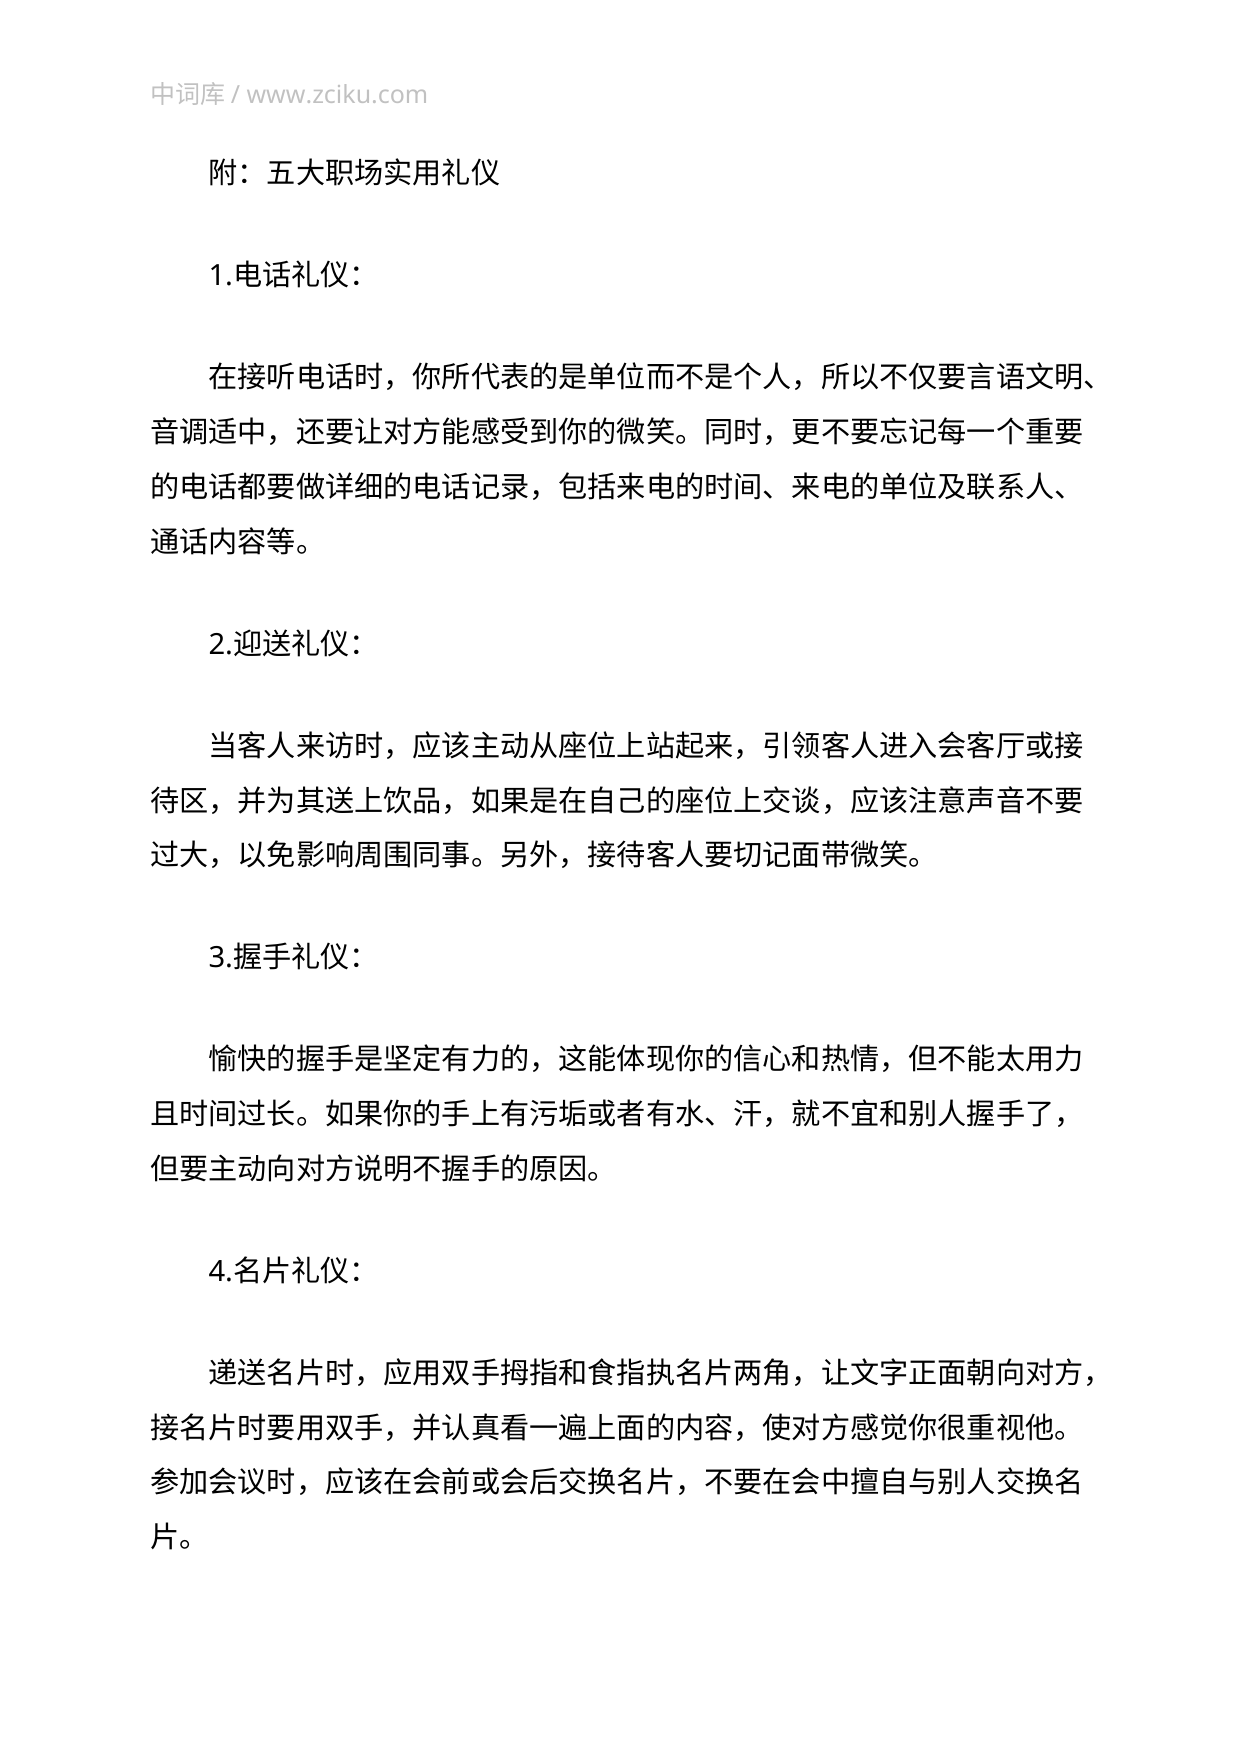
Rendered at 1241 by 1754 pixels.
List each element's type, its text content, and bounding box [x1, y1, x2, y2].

text 愉快的握手是坚定有力的，这能体现你的信心和热情，但不能太用力且时间过长。如果你的手上有污垢或者有水、汗，就不宜和别人握手了，但要主动向对方说明不握手的原因。 [150, 1036, 1090, 1188]
text 1.电话礼仪： [150, 252, 1090, 294]
text 4.名片礼仪： [150, 1247, 1090, 1290]
text 当客人来访时，应该主动从座位上站起来，引领客人进入会客厅或接待区，并为其送上饮品，如果是在自己的座位上交谈，应该注意声音不要过大，以免影响周围同事。另外，接待客人要切记面带微笑。 [150, 722, 1090, 874]
text 3.握手礼仪： [150, 934, 1090, 976]
text 2.迎送礼仪： [150, 620, 1090, 663]
text 递送名片时，应用双手拇指和食指执名片两角，让文字正面朝向对方，接名片时要用双手，并认真看一遍上面的内容，使对方感觉你很重视他。参加会议时，应该在会前或会后交换名片，不要在会中擅自与别人交换名片。 [150, 1349, 1090, 1556]
text 在接听电话时，你所代表的是单位而不是个人，所以不仅要言语文明、音调适中，还要让对方能感受到你的微笑。同时，更不要忘记每一个重要的电话都要做详细的电话记录，包括来电的时间、来电的单位及联系人、通话内容等。 [150, 354, 1090, 561]
text 附：五大职场实用礼仪 [150, 150, 1090, 192]
